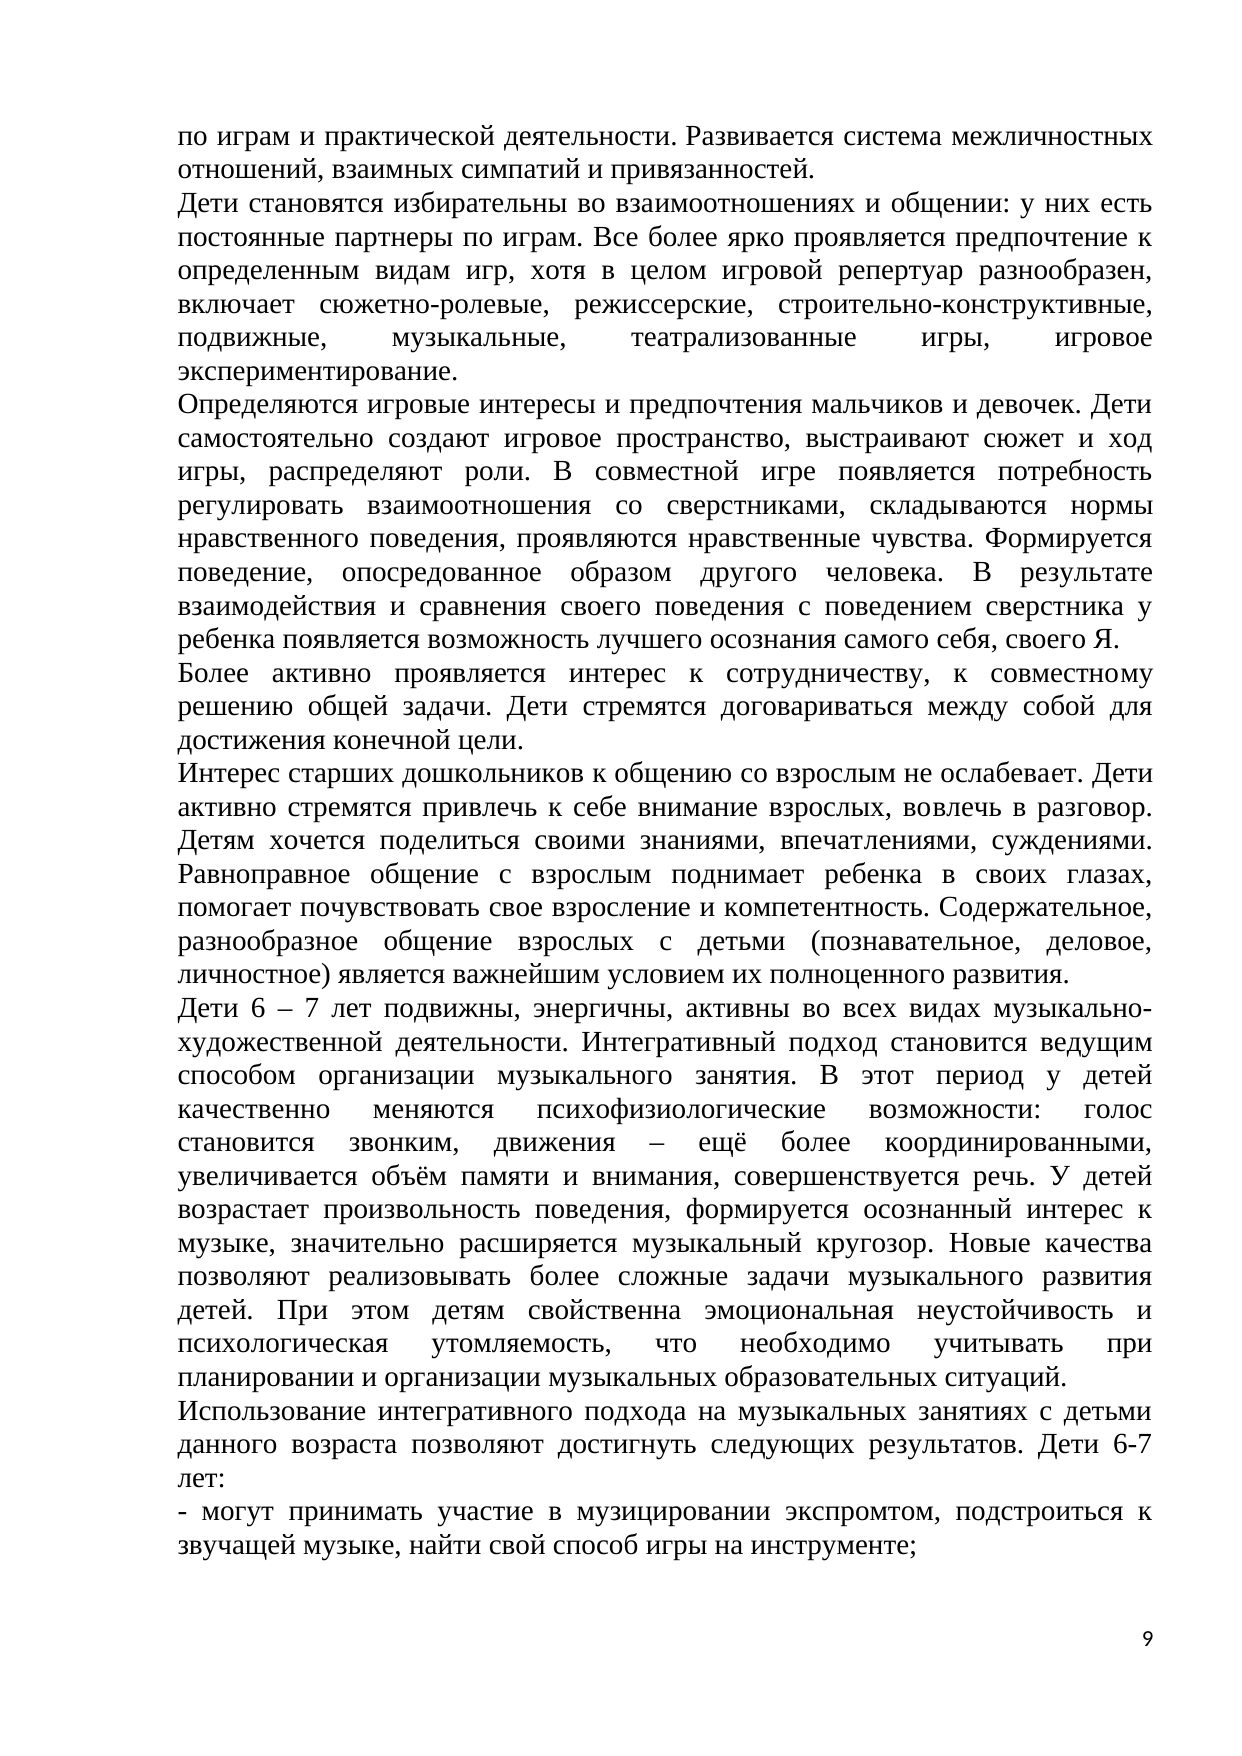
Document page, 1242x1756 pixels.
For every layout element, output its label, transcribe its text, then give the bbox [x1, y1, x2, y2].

text Более активно проявляется интерес к сотрудничеству, к совместному решению общей задачи. Дети стремятся договариваться между собой для достижения конечной цели. [177, 655, 1153, 755]
text Дети 6 – 7 лет подвижны, энергичны, активны во всех видах музыкально-художественной деятельности. Интегративный подход становится ведущим способом организации музыкального занятия. В этот период у детей качественно меняются психофизиологические возможности: голос становится звонким, движения – ещё более координированными, увеличивается объём памяти и внимания, совершенствуется речь. У детей возрастает произвольность поведения, формируется осознанный интерес к музыке, значительно расширяется музыкальный кругозор. Новые качества позволяют реализовывать более сложные задачи музыкального развития детей. При этом детям свойственна эмоциональная неустойчивость и психологическая утомляемость, что необходимо учитывать при планировании и организации музыкальных образовательных ситуаций. [177, 990, 1153, 1393]
text Дети становятся избирательны во взаимоотношениях и общении: у них есть постоянные партнеры по играм. Все более ярко проявляется предпочтение к определенным видам игр, хотя в целом игровой репертуар разнообразен, включает сюжетно-ролевые, режиссерские, строительно-конструктивные, подвижные, музыкальные, театрализованные игры, игровое экспериментирование. [177, 185, 1153, 386]
text Интерес старших дошкольников к общению со взрослым не ослабевает. Дети активно стремятся привлечь к себе внимание взрослых, вовлечь в разговор. Детям хочется поделиться своими знаниями, впечатлениями, суждениями. Равноправное общение с взрослым поднимает ребенка в своих глазах, помогает почувствовать свое взросление и компетентность. Содержательное, разнообразное общение взрослых с детьми (познавательное, деловое, личностное) является важнейшим условием их полноценного развития. [177, 755, 1153, 990]
text Определяются игровые интересы и предпочтения мальчиков и девочек. Дети самостоятельно создают игровое пространство, выстраивают сюжет и ход игры, распределяют роли. В совместной игре появляется потребность регулировать взаимоотношения со сверстниками, складываются нормы нравственного поведения, проявляются нравственные чувства. Формируется поведение, опосредованное образом другого человека. В результате взаимодействия и сравнения своего поведения с поведением сверстника у ребенка появляется возможность лучшего осознания самого себя, своего Я. [177, 386, 1153, 655]
text - могут принимать участие в музицировании экспромтом, подстроиться к звучащей музыке, найти свой способ игры на инструменте; [177, 1493, 1153, 1560]
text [177, 118, 1153, 185]
text Использование интегративного подхода на музыкальных занятиях с детьми данного возраста позволяют достигнуть следующих результатов. Дети 6-7 лет: [177, 1393, 1153, 1493]
